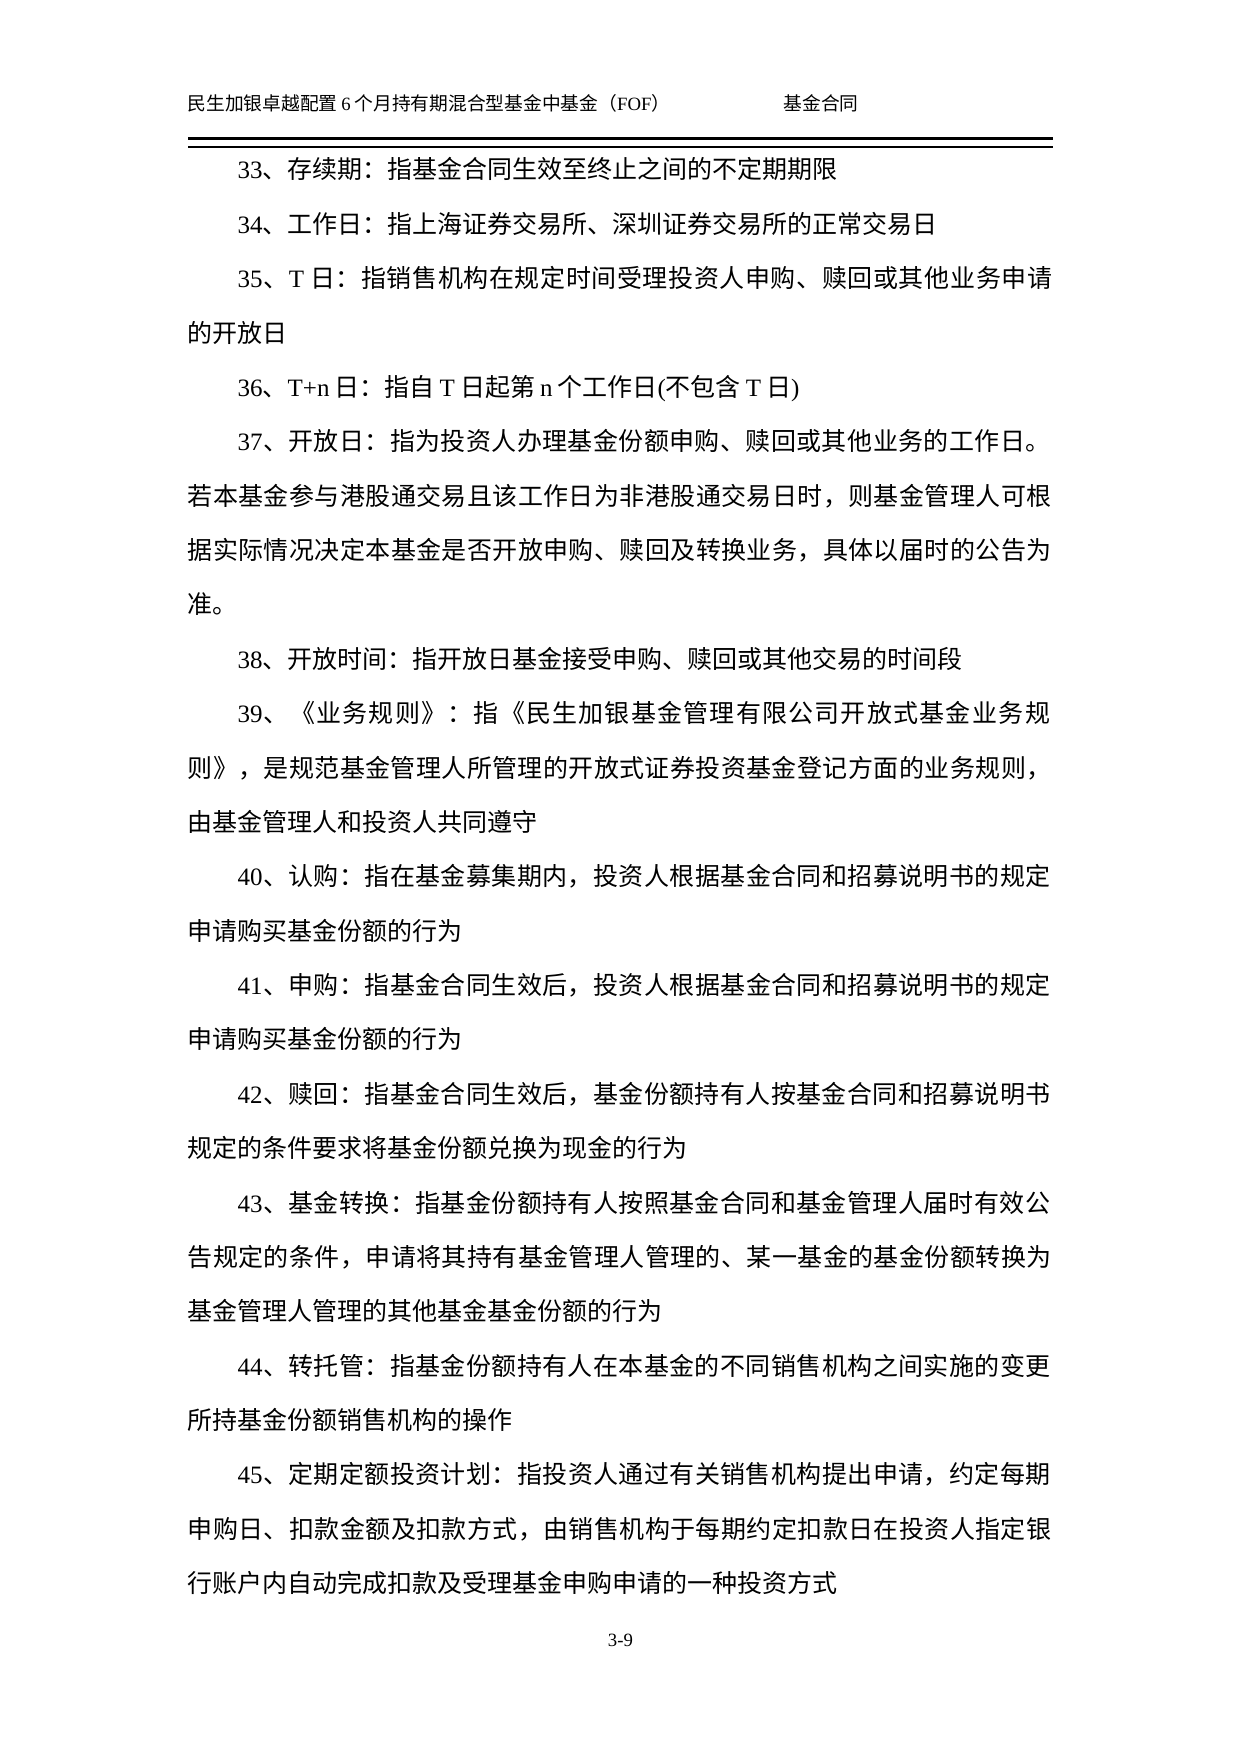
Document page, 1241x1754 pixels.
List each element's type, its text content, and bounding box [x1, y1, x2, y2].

text 45、定期定额投资计划：指投资人通过有关销售机构提出申请，约定每期申购日、扣款金额及扣款方式，由销售机构于每期约定扣款日在投资人指定银行账户内自动完成扣款及受理基金申购申请的一种投资方式 [187, 1455, 1053, 1600]
text 44、转托管：指基金份额持有人在本基金的不同销售机构之间实施的变更所持基金份额销售机构的操作 [187, 1346, 1053, 1437]
text 41、申购：指基金合同生效后，投资人根据基金合同和招募说明书的规定申请购买基金份额的行为 [187, 966, 1053, 1056]
text 36、T+n日：指自T日起第n个工作日(不包含T日) [187, 367, 1053, 404]
text 38、开放时间：指开放日基金接受申购、赎回或其他交易的时间段 [187, 639, 1053, 676]
text 35、T日：指销售机构在规定时间受理投资人申购、赎回或其他业务申请的开放日 [187, 259, 1053, 349]
text 40、认购：指在基金募集期内，投资人根据基金合同和招募说明书的规定申请购买基金份额的行为 [187, 857, 1053, 947]
text 33、存续期：指基金合同生效至终止之间的不定期期限 [187, 150, 1053, 186]
text 37、开放日：指为投资人办理基金份额申购、赎回或其他业务的工作日。若本基金参与港股通交易且该工作日为非港股通交易日时，则基金管理人可根据实际情况决定本基金是否开放申购、赎回及转换业务，具体以届时的公告为准。 [187, 422, 1053, 621]
text 43、基金转换：指基金份额持有人按照基金合同和基金管理人届时有效公告规定的条件，申请将其持有基金管理人管理的、某一基金的基金份额转换为基金管理人管理的其他基金基金份额的行为 [187, 1183, 1053, 1328]
text 39、《业务规则》：指《民生加银基金管理有限公司开放式基金业务规则》，是规范基金管理人所管理的开放式证券投资基金登记方面的业务规则，由基金管理人和投资人共同遵守 [187, 694, 1053, 839]
text 34、工作日：指上海证券交易所、深圳证券交易所的正常交易日 [187, 204, 1053, 241]
text 42、赎回：指基金合同生效后，基金份额持有人按基金合同和招募说明书规定的条件要求将基金份额兑换为现金的行为 [187, 1074, 1053, 1165]
